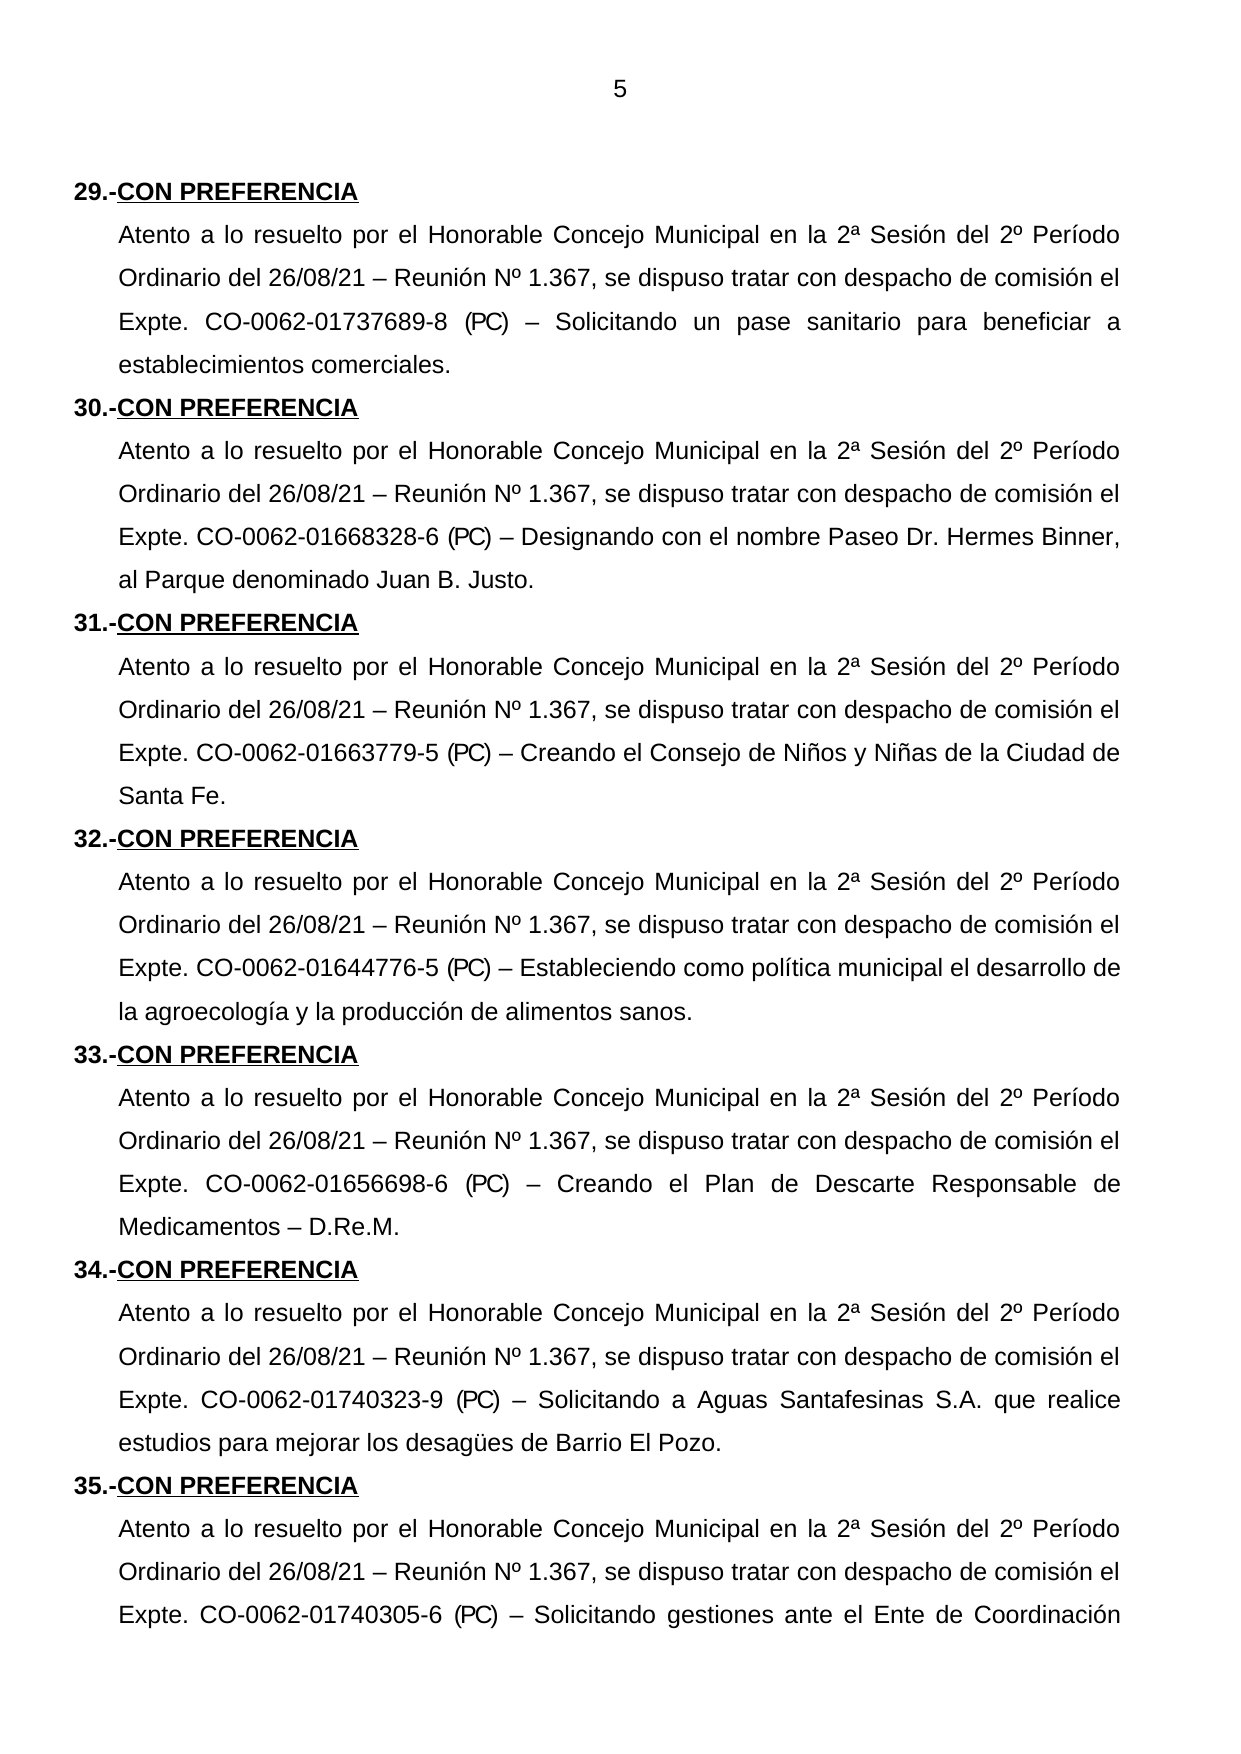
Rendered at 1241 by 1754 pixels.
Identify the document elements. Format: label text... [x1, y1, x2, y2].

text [118, 1514, 1122, 1629]
text 34.-CON PREFERENCIA [74, 1255, 1122, 1284]
text Atento a lo resuelto por el Honorable Concejo Municipal en la 2ª Sesión del 2º Período Ordinario del 26/08/21 – Reunión Nº 1.367, se dispuso tratar con despacho de comisión el Expte. CO-0062-01740323-9 (PC) – Solicitando a Aguas Santafesinas S.A. que realice estudios para mejorar los desagües de Barrio El Pozo. [118, 1298, 1122, 1457]
text 29.-CON PREFERENCIA [74, 177, 1122, 206]
text 33.-CON PREFERENCIA [74, 1040, 1122, 1068]
text Atento a lo resuelto por el Honorable Concejo Municipal en la 2ª Sesión del 2º Período Ordinario del 26/08/21 – Reunión Nº 1.367, se dispuso tratar con despacho de comisión el Expte. CO-0062-01644776-5 (PC) – Estableciendo como política municipal el desarrollo de la agroecología y la producción de alimentos sanos. [118, 867, 1122, 1025]
text Atento a lo resuelto por el Honorable Concejo Municipal en la 2ª Sesión del 2º Período Ordinario del 26/08/21 – Reunión Nº 1.367, se dispuso tratar con despacho de comisión el Expte. CO-0062-01656698-6 (PC) – Creando el Plan de Descarte Responsable de Medicamentos – D.Re.M. [118, 1083, 1122, 1241]
text 30.-CON PREFERENCIA [74, 393, 1122, 422]
text 31.-CON PREFERENCIA [74, 608, 1122, 637]
text 35.-CON PREFERENCIA [74, 1471, 1122, 1500]
text Atento a lo resuelto por el Honorable Concejo Municipal en la 2ª Sesión del 2º Período Ordinario del 26/08/21 – Reunión Nº 1.367, se dispuso tratar con despacho de comisión el Expte. CO-0062-01737689-8 (PC) – Solicitando un pase sanitario para beneficiar a establecimientos comerciales. [118, 220, 1122, 378]
text Atento a lo resuelto por el Honorable Concejo Municipal en la 2ª Sesión del 2º Período Ordinario del 26/08/21 – Reunión Nº 1.367, se dispuso tratar con despacho de comisión el Expte. CO-0062-01668328-6 (PC) – Designando con el nombre Paseo Dr. Hermes Binner, al Parque denominado Juan B. Justo. [118, 436, 1122, 594]
text Atento a lo resuelto por el Honorable Concejo Municipal en la 2ª Sesión del 2º Período Ordinario del 26/08/21 – Reunión Nº 1.367, se dispuso tratar con despacho de comisión el Expte. CO-0062-01663779-5 (PC) – Creando el Consejo de Niños y Niñas de la Ciudad de Santa Fe. [118, 652, 1122, 810]
text 32.-CON PREFERENCIA [74, 824, 1122, 853]
